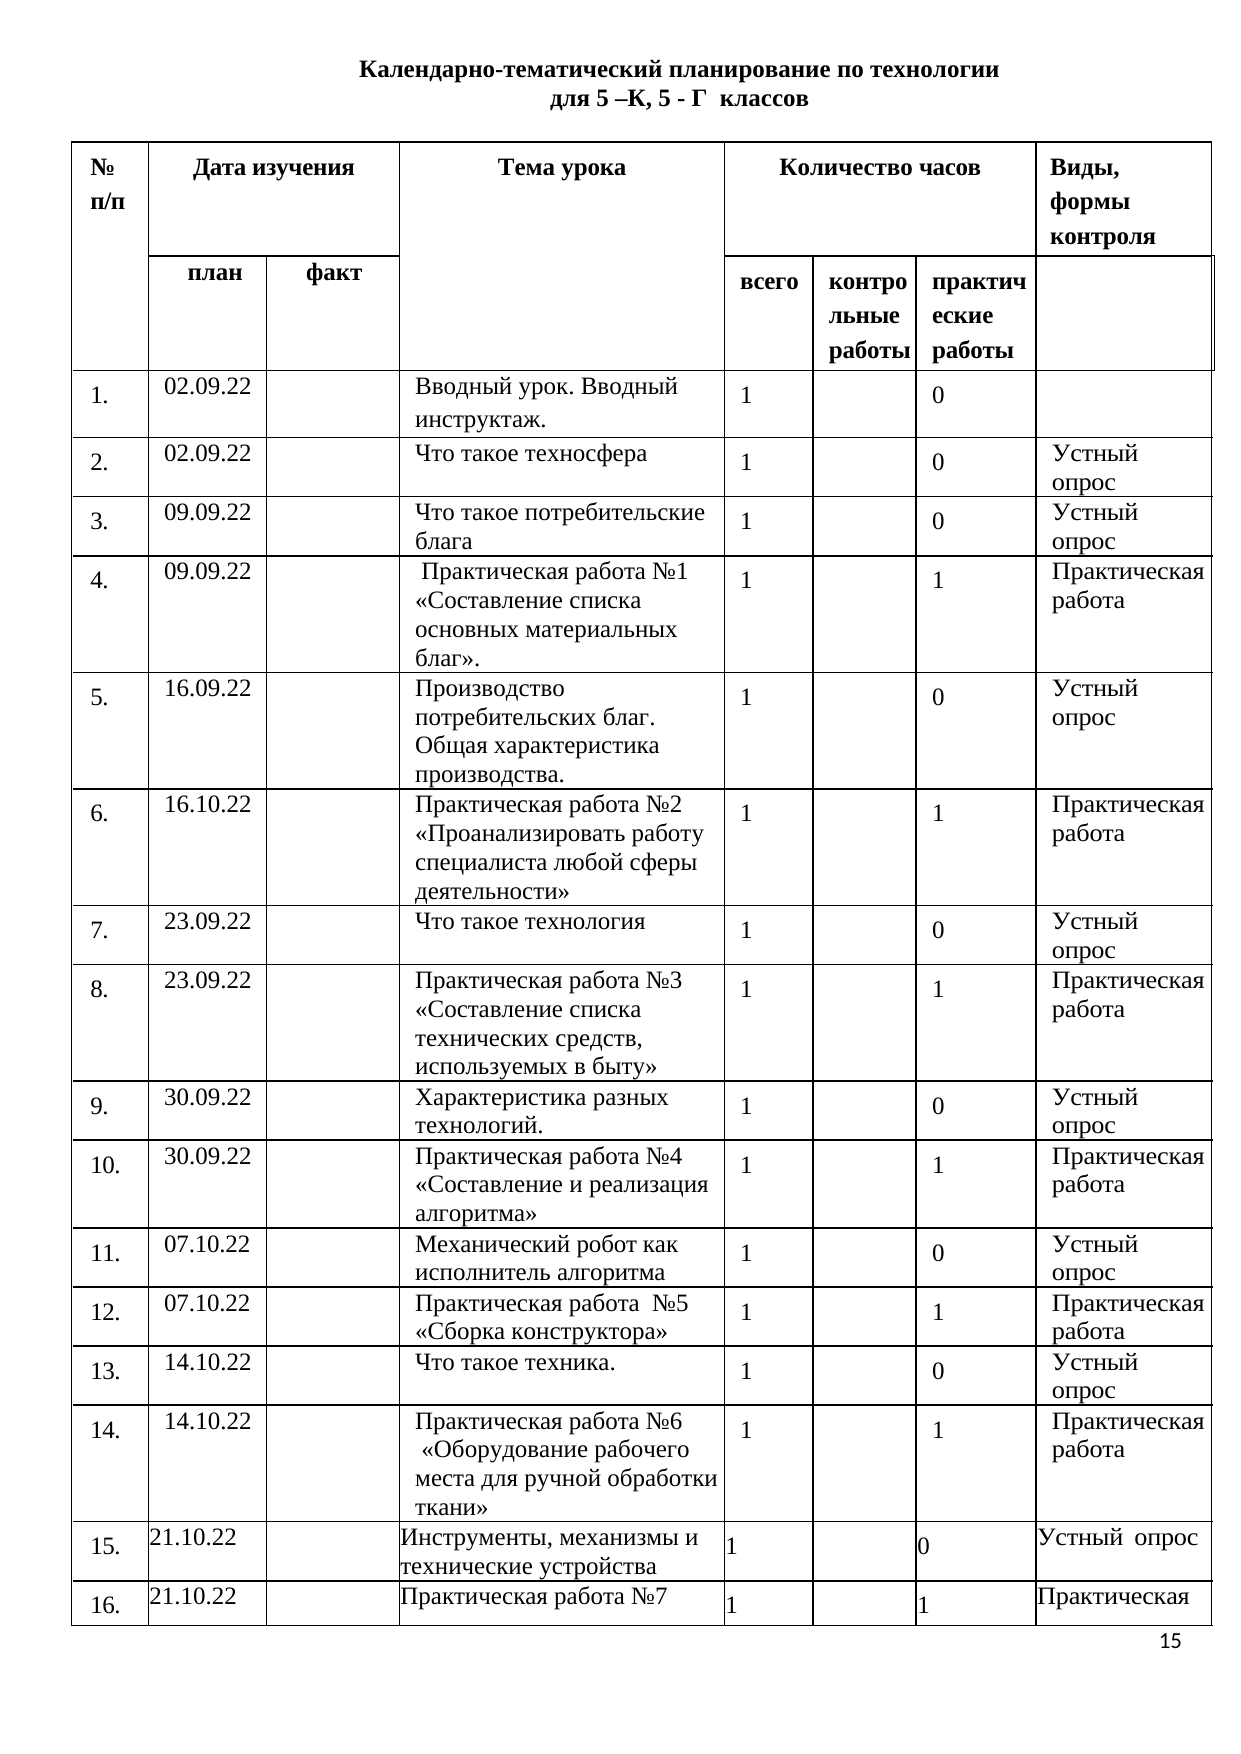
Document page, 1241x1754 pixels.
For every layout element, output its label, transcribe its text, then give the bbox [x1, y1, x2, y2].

table_cell 1 [725, 790, 812, 904]
table_cell 1 [725, 557, 812, 671]
table_cell Что такое техника. [400, 1347, 724, 1404]
table_cell 0 [917, 1229, 1035, 1286]
table_cell [814, 906, 915, 964]
table_cell Инструменты, механизмы и технические устройства [400, 1522, 724, 1580]
table_cell [814, 1141, 915, 1227]
table_cell 5. [72, 673, 148, 788]
table_cell 15. [72, 1522, 148, 1580]
table_cell [267, 438, 399, 496]
table_cell [267, 1347, 399, 1404]
table_cell 0 [917, 371, 1035, 437]
table_cell 1 [917, 1288, 1035, 1345]
table_cell 14. [72, 1405, 148, 1521]
table_cell Устный опрос [1037, 1082, 1211, 1139]
table_cell практические работы [917, 257, 1035, 369]
table_cell 1 [725, 906, 812, 964]
table_cell Практическая работа [1037, 965, 1211, 1080]
table_cell 16.09.22 [149, 673, 266, 788]
table_cell Характеристика разных технологий. [400, 1082, 724, 1139]
table_header Количество часов [725, 143, 1035, 255]
table_cell 02.09.22 [149, 438, 266, 496]
table_cell 23.09.22 [149, 965, 266, 1080]
table_cell [267, 497, 399, 555]
table_cell 1 [725, 1406, 812, 1521]
table_cell Практическая работа №1 «Составление списка основных материальных благ». [400, 557, 724, 671]
table_cell контрольные работы [814, 257, 915, 369]
table_cell [267, 1229, 399, 1286]
table_cell Практическая работа [1037, 1406, 1211, 1521]
table_cell 0 [917, 438, 1035, 496]
table_cell [814, 497, 915, 555]
table_cell 6. [72, 789, 148, 904]
table_cell [814, 438, 915, 496]
table_cell Вводный урок. Вводный инструктаж. [400, 371, 724, 437]
table_cell 10. [72, 1140, 148, 1227]
table_cell 09.09.22 [149, 497, 266, 555]
table_cell [267, 1522, 399, 1580]
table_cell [400, 1582, 724, 1625]
table_cell 1 [725, 1141, 812, 1227]
table_cell Практическая работа №4 «Составление и реализация алгоритма» [400, 1141, 724, 1227]
table_cell Практическая работа №3 «Составление списка технических средств, используемых в быту» [400, 965, 724, 1080]
table_cell Практическая работа №5 «Сборка конструктора» [400, 1288, 724, 1345]
table_cell 30.09.22 [149, 1141, 266, 1227]
table_cell [267, 557, 399, 671]
table_cell 14.10.22 [149, 1406, 266, 1521]
table_cell 30.09.22 [149, 1082, 266, 1139]
table_cell 0 [917, 1522, 1035, 1580]
table_cell Практическая работа №2 «Проанализировать работу специалиста любой сферы деятельности» [400, 790, 724, 904]
table_cell 0 [917, 497, 1035, 555]
table_cell план [149, 257, 266, 369]
table_cell 23.09.22 [149, 906, 266, 964]
table_cell Практическая работа [1037, 1288, 1211, 1345]
table_cell 1 [917, 1406, 1035, 1521]
table_cell Устный опрос [1037, 906, 1211, 964]
table_cell Механический робот как исполнитель алгоритма [400, 1229, 724, 1286]
table_cell 8. [72, 965, 148, 1080]
table_cell 11. [72, 1228, 148, 1286]
table_cell 0 [917, 1347, 1035, 1404]
table_cell 1 [725, 438, 812, 496]
table_cell Что такое техносфера [400, 438, 724, 496]
table_cell [1037, 371, 1211, 437]
table_cell 0 [917, 673, 1035, 788]
table_cell Устный опрос [1037, 497, 1211, 555]
table_header Виды, формы контроля [1037, 143, 1211, 255]
table_cell [267, 371, 399, 437]
table_cell 07.10.22 [149, 1229, 266, 1286]
table_cell 0 [917, 1082, 1035, 1139]
table_cell 1 [917, 1582, 1035, 1625]
table_header Тема урока [400, 143, 724, 369]
table_cell Устный опрос [1037, 1347, 1211, 1404]
table_cell 09.09.22 [149, 557, 266, 671]
table_cell 1 [917, 965, 1035, 1080]
table_cell 1 [725, 497, 812, 555]
table_cell [814, 1082, 915, 1139]
table_cell 4. [72, 556, 148, 671]
table_cell 0 [917, 906, 1035, 964]
table_cell 3. [72, 497, 148, 555]
table_cell всего [725, 257, 812, 369]
table_cell 1 [725, 371, 812, 437]
text для 5 –К, 5 - Г классов [147, 83, 1182, 112]
table_cell Практическая работа [1037, 790, 1211, 904]
table_cell 07.10.22 [149, 1288, 266, 1345]
table_cell факт [267, 257, 399, 369]
table_cell Что такое технология [400, 906, 724, 964]
table_cell 1 [725, 1522, 812, 1580]
table_cell Практическая работа [1037, 1582, 1211, 1625]
table_cell [1037, 257, 1211, 369]
table_cell [814, 557, 915, 671]
table_cell Устный опрос [1037, 1522, 1211, 1580]
table_cell [814, 1347, 915, 1404]
table_cell [814, 1582, 915, 1625]
table_cell 12. [72, 1287, 148, 1345]
table_cell [267, 906, 399, 964]
table_cell Практическая работа №6 «Оборудование рабочего места для ручной обработки ткани» [400, 1406, 724, 1521]
table_cell 1 [917, 557, 1035, 671]
table_cell 1 [725, 1082, 812, 1139]
table_cell [267, 1082, 399, 1139]
table_header № п/п [72, 143, 148, 369]
table_cell [814, 790, 915, 904]
table_cell 1. [72, 371, 148, 437]
table_cell Устный опрос [1037, 673, 1211, 788]
table_cell 02.09.22 [149, 371, 266, 437]
table_cell Устный опрос [1037, 438, 1211, 496]
table_cell Что такое потребительские блага [400, 497, 724, 555]
table_cell 1 [725, 965, 812, 1080]
table_cell 1 [725, 1288, 812, 1345]
table_cell 2. [72, 438, 148, 496]
table_cell 1 [917, 1141, 1035, 1227]
table_cell 21.10.22 [149, 1582, 266, 1625]
table_cell [267, 1288, 399, 1345]
table_cell [814, 1229, 915, 1286]
table_cell 21.10.22 [149, 1522, 266, 1580]
table_cell 14.10.22 [149, 1347, 266, 1404]
table_cell 1 [917, 790, 1035, 904]
table_cell [267, 790, 399, 904]
table_cell Практическая работа [1037, 557, 1211, 671]
table_cell Практическая работа [1037, 1141, 1211, 1227]
table_cell [814, 965, 915, 1080]
table_cell [267, 965, 399, 1080]
table_header Дата изучения [149, 143, 399, 255]
table_cell 16. [72, 1581, 148, 1625]
text Календарно-тематический планирование по технологии [147, 54, 1182, 83]
table_cell [267, 1141, 399, 1227]
table_cell Производство потребительских благ. Общая характеристика производства. [400, 673, 724, 788]
table_cell 7. [72, 906, 148, 964]
table_cell 9. [72, 1081, 148, 1139]
table_cell 1 [725, 1347, 812, 1404]
table_cell 1 [725, 1582, 812, 1625]
table_cell 16.10.22 [149, 790, 266, 904]
table_cell [814, 1522, 915, 1580]
table_cell [267, 673, 399, 788]
table_cell 13. [72, 1346, 148, 1404]
table_cell [814, 673, 915, 788]
table_cell 1 [725, 1229, 812, 1286]
table_cell [814, 1406, 915, 1521]
table_cell Устный опрос [1037, 1229, 1211, 1286]
table_cell [814, 1288, 915, 1345]
table_cell 1 [725, 673, 812, 788]
table_cell [267, 1582, 399, 1625]
table_cell [814, 371, 915, 437]
table_cell [267, 1406, 399, 1521]
